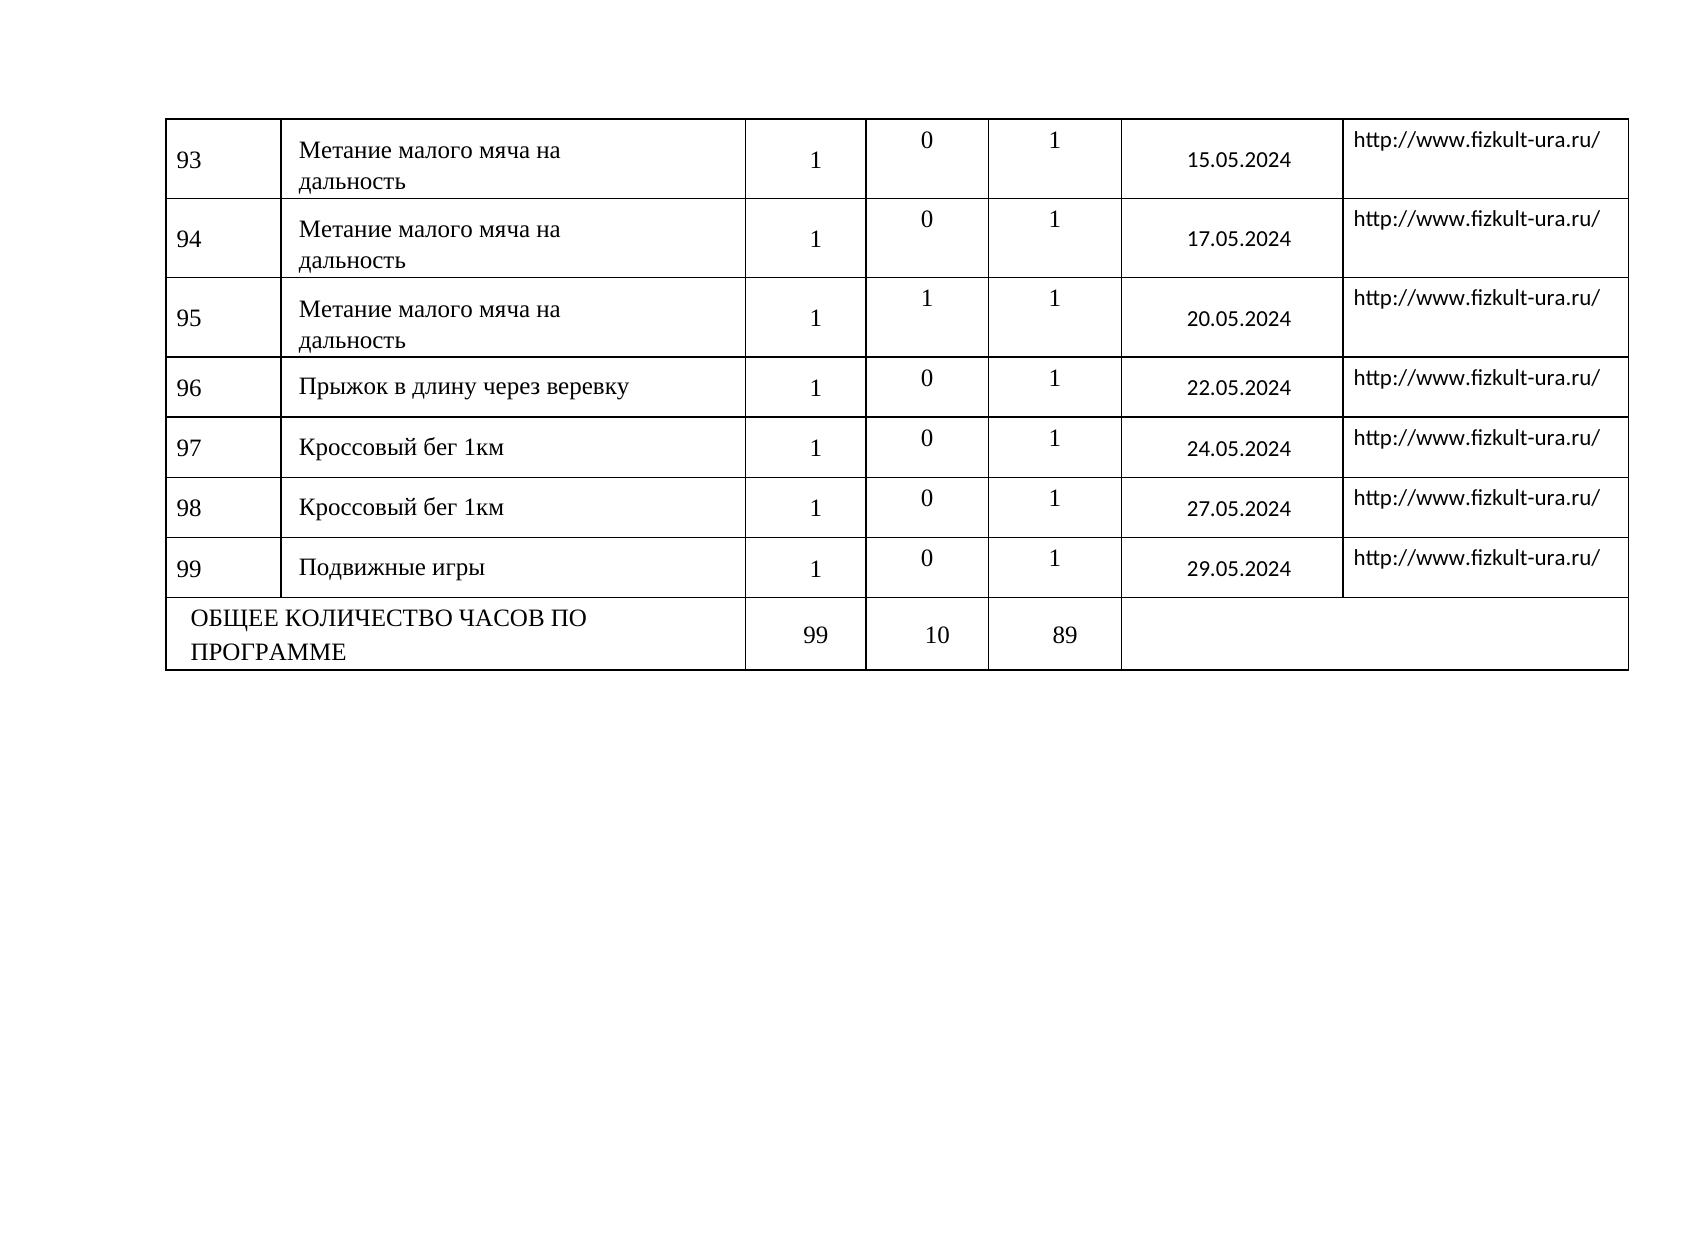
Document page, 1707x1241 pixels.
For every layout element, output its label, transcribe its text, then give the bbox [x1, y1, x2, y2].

table_cell 22.05.2024 [1122, 358, 1342, 416]
table_cell 0 [867, 418, 988, 476]
table_cell 15.05.2024 [1122, 120, 1342, 197]
table_cell 1 [989, 418, 1121, 476]
table_cell http://www.fizkult-ura.ru/ [1344, 418, 1628, 476]
table_cell 1 [989, 538, 1121, 597]
table_cell 24.05.2024 [1122, 418, 1342, 476]
table_cell 1 [989, 120, 1121, 197]
table_cell 99 [746, 598, 865, 669]
table_cell 0 [867, 538, 988, 597]
table_cell 1 [989, 278, 1121, 356]
table_cell 1 [746, 278, 865, 356]
table_cell 27.05.2024 [1122, 478, 1342, 537]
table_cell 89 [989, 598, 1121, 669]
table_cell 0 [867, 478, 988, 537]
table_cell http://www.fizkult-ura.ru/ [1344, 278, 1628, 356]
table_cell 1 [989, 478, 1121, 537]
table_cell 1 [989, 358, 1121, 416]
table_cell http://www.fizkult-ura.ru/ [1344, 538, 1628, 597]
table_cell 0 [867, 199, 988, 277]
table_cell 1 [746, 538, 865, 597]
table_cell 95 [167, 278, 280, 356]
table_cell ОБЩЕЕ КОЛИЧЕСТВО ЧАСОВ ПО ПРОГРАММЕ [167, 598, 745, 669]
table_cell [1344, 120, 1628, 197]
table_cell Подвижные игры [282, 538, 745, 597]
table_cell 96 [167, 358, 280, 416]
table_cell 20.05.2024 [1122, 278, 1342, 356]
table_cell 98 [167, 478, 280, 537]
table_cell 94 [167, 199, 280, 277]
table_cell 1 [746, 478, 865, 537]
table_cell 0 [867, 120, 988, 197]
table_cell 10 [867, 598, 988, 669]
table_cell Метание малого мяча на дальность [282, 120, 745, 197]
table_cell 97 [167, 418, 280, 476]
table_cell 99 [167, 538, 280, 597]
table_cell 1 [867, 278, 988, 356]
table_cell 93 [167, 120, 280, 197]
table_cell 0 [867, 358, 988, 416]
table_cell http://www.fizkult-ura.ru/ [1344, 358, 1628, 416]
table_cell http://www.fizkult-ura.ru/ [1344, 478, 1628, 537]
table_cell 1 [746, 120, 865, 197]
table_cell Метание малого мяча на дальность [282, 278, 745, 356]
table_cell Кроссовый бег 1км [282, 478, 745, 537]
table_cell 1 [746, 199, 865, 277]
table_cell http://www.fizkult-ura.ru/ [1344, 199, 1628, 277]
table_cell 1 [746, 418, 865, 476]
table_cell Прыжок в длину через веревку [282, 358, 745, 416]
table_cell 29.05.2024 [1122, 538, 1342, 597]
table_cell [1122, 598, 1628, 669]
table_cell Метание малого мяча на дальность [282, 199, 745, 277]
table_cell 17.05.2024 [1122, 199, 1342, 277]
table_cell 1 [746, 358, 865, 416]
table_cell Кроссовый бег 1км [282, 418, 745, 476]
table_cell 1 [989, 199, 1121, 277]
